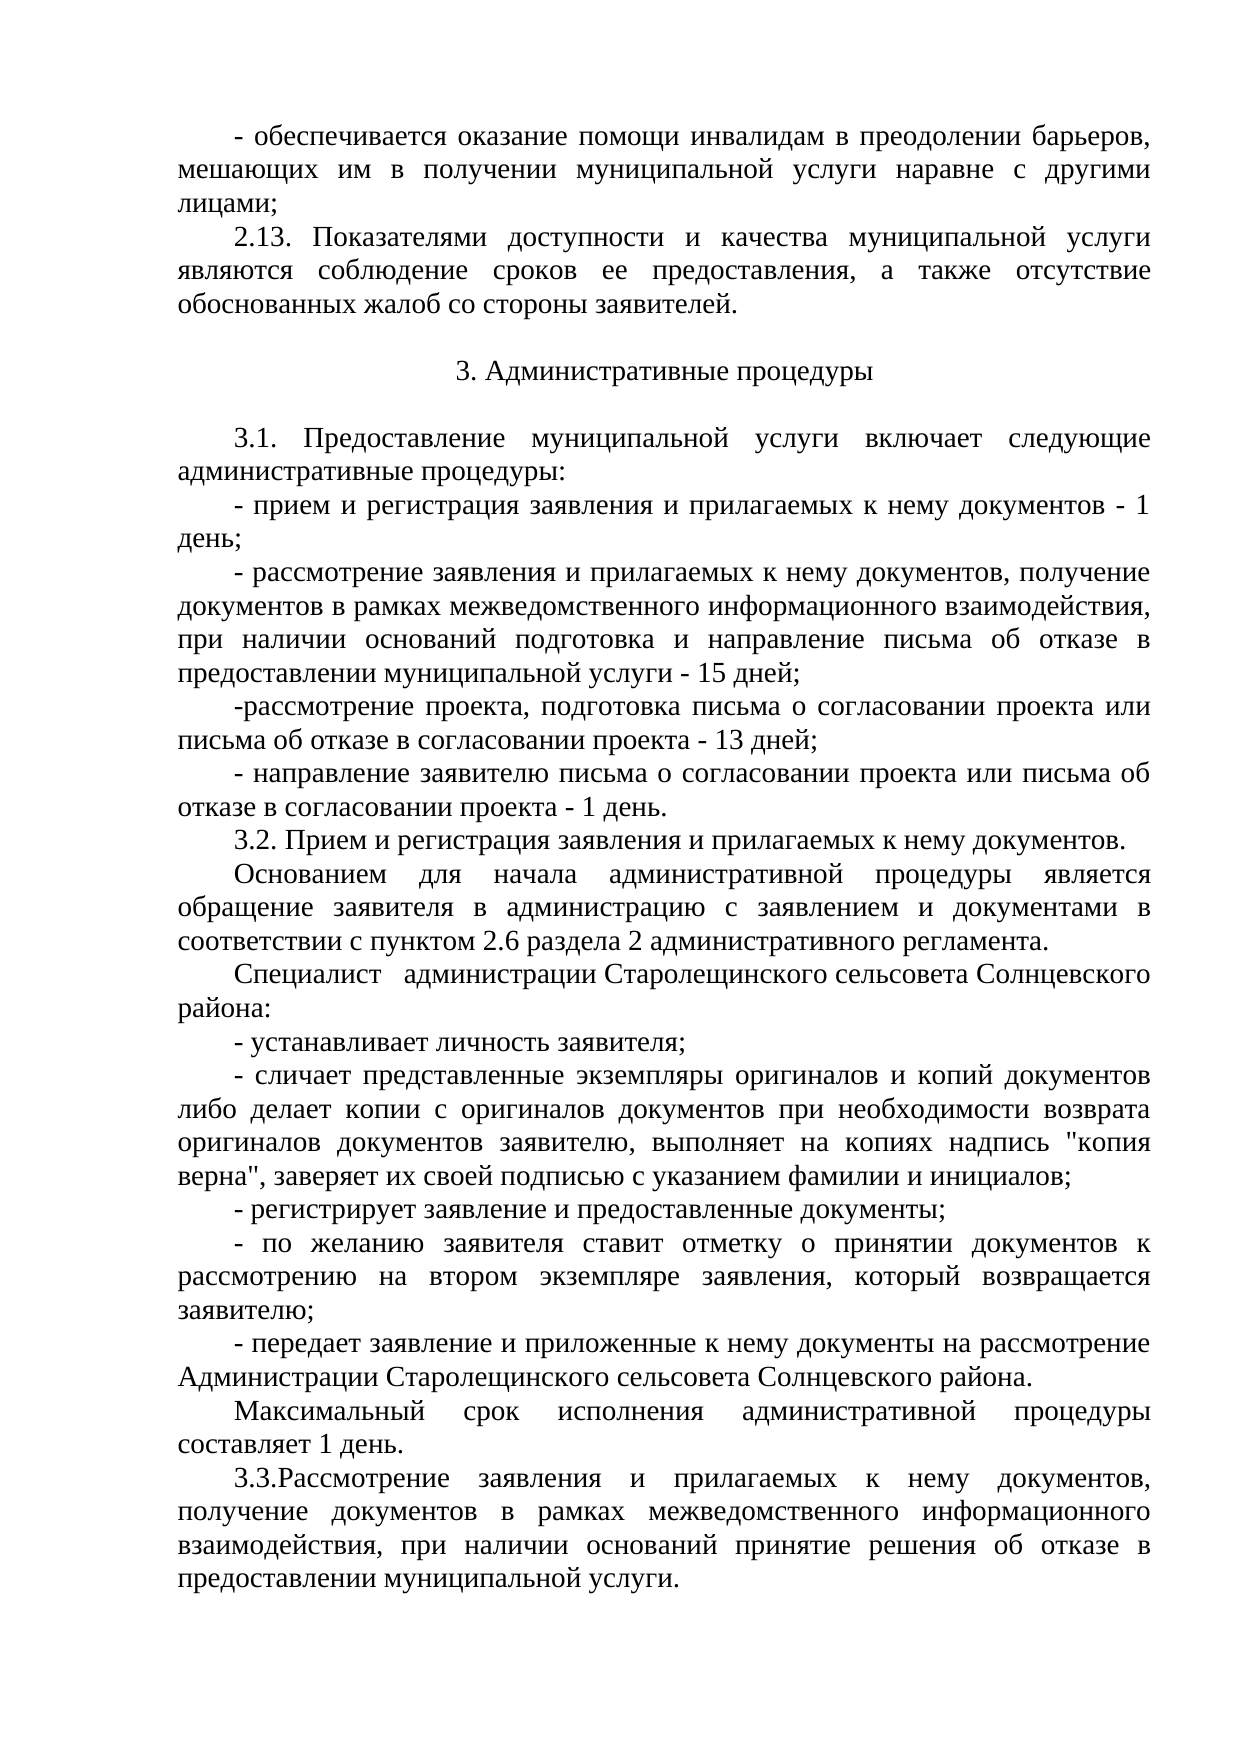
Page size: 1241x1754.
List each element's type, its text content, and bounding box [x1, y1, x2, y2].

text - регистрирует заявление и предоставленные документы; [177, 1191, 1152, 1225]
text Основанием для начала административной процедуры является обращение заявителя в администрацию с заявлением и документами в соответствии с пунктом 2.6 раздела 2 административного регламента. [177, 856, 1152, 957]
text 3.3.Рассмотрение заявления и прилагаемых к нему документов, получение документов в рамках межведомственного информационного взаимодействия, при наличии оснований принятие решения об отказе в предоставлении муниципальной услуги. [177, 1460, 1152, 1594]
text - устанавливает личность заявителя; [177, 1024, 1152, 1057]
text 3.1. Предоставление муниципальной услуги включает следующие административные процедуры: [177, 420, 1152, 487]
text - рассмотрение заявления и прилагаемых к нему документов, получение документов в рамках межведомственного информационного взаимодействия, при наличии оснований подготовка и направление письма об отказе в предоставлении муниципальной услуги - 15 дней; [177, 554, 1152, 688]
text - передает заявление и приложенные к нему документы на рассмотрение Администрации Старолещинского сельсовета Солнцевского района. [177, 1326, 1152, 1393]
text Специалист администрации Старолещинского сельсовета Солнцевского района: [177, 957, 1152, 1024]
text - прием и регистрация заявления и прилагаемых к нему документов - 1 день; [177, 487, 1152, 554]
text 3. Административные процедуры [177, 353, 1152, 386]
text - обеспечивается оказание помощи инвалидам в преодолении барьеров, мешающих им в получении муниципальной услуги наравне с другими лицами; [177, 118, 1152, 219]
text 2.13. Показателями доступности и качества муниципальной услуги являются соблюдение сроков ее предоставления, а также отсутствие обоснованных жалоб со стороны заявителей. [177, 219, 1152, 319]
text - по желанию заявителя ставит отметку о принятии документов к рассмотрению на втором экземпляре заявления, который возвращается заявителю; [177, 1225, 1152, 1326]
text Максимальный срок исполнения административной процедуры составляет 1 день. [177, 1393, 1152, 1460]
text -рассмотрение проекта, подготовка письма о согласовании проекта или письма об отказе в согласовании проекта - 13 дней; [177, 688, 1152, 755]
text - направление заявителю письма о согласовании проекта или письма об отказе в согласовании проекта - 1 день. [177, 755, 1152, 822]
text 3.2. Прием и регистрация заявления и прилагаемых к нему документов. [177, 822, 1152, 856]
text - сличает представленные экземпляры оригиналов и копий документов либо делает копии с оригиналов документов при необходимости возврата оригиналов документов заявителю, выполняет на копиях надпись "копия верна", заверяет их своей подписью с указанием фамилии и инициалов; [177, 1057, 1152, 1191]
